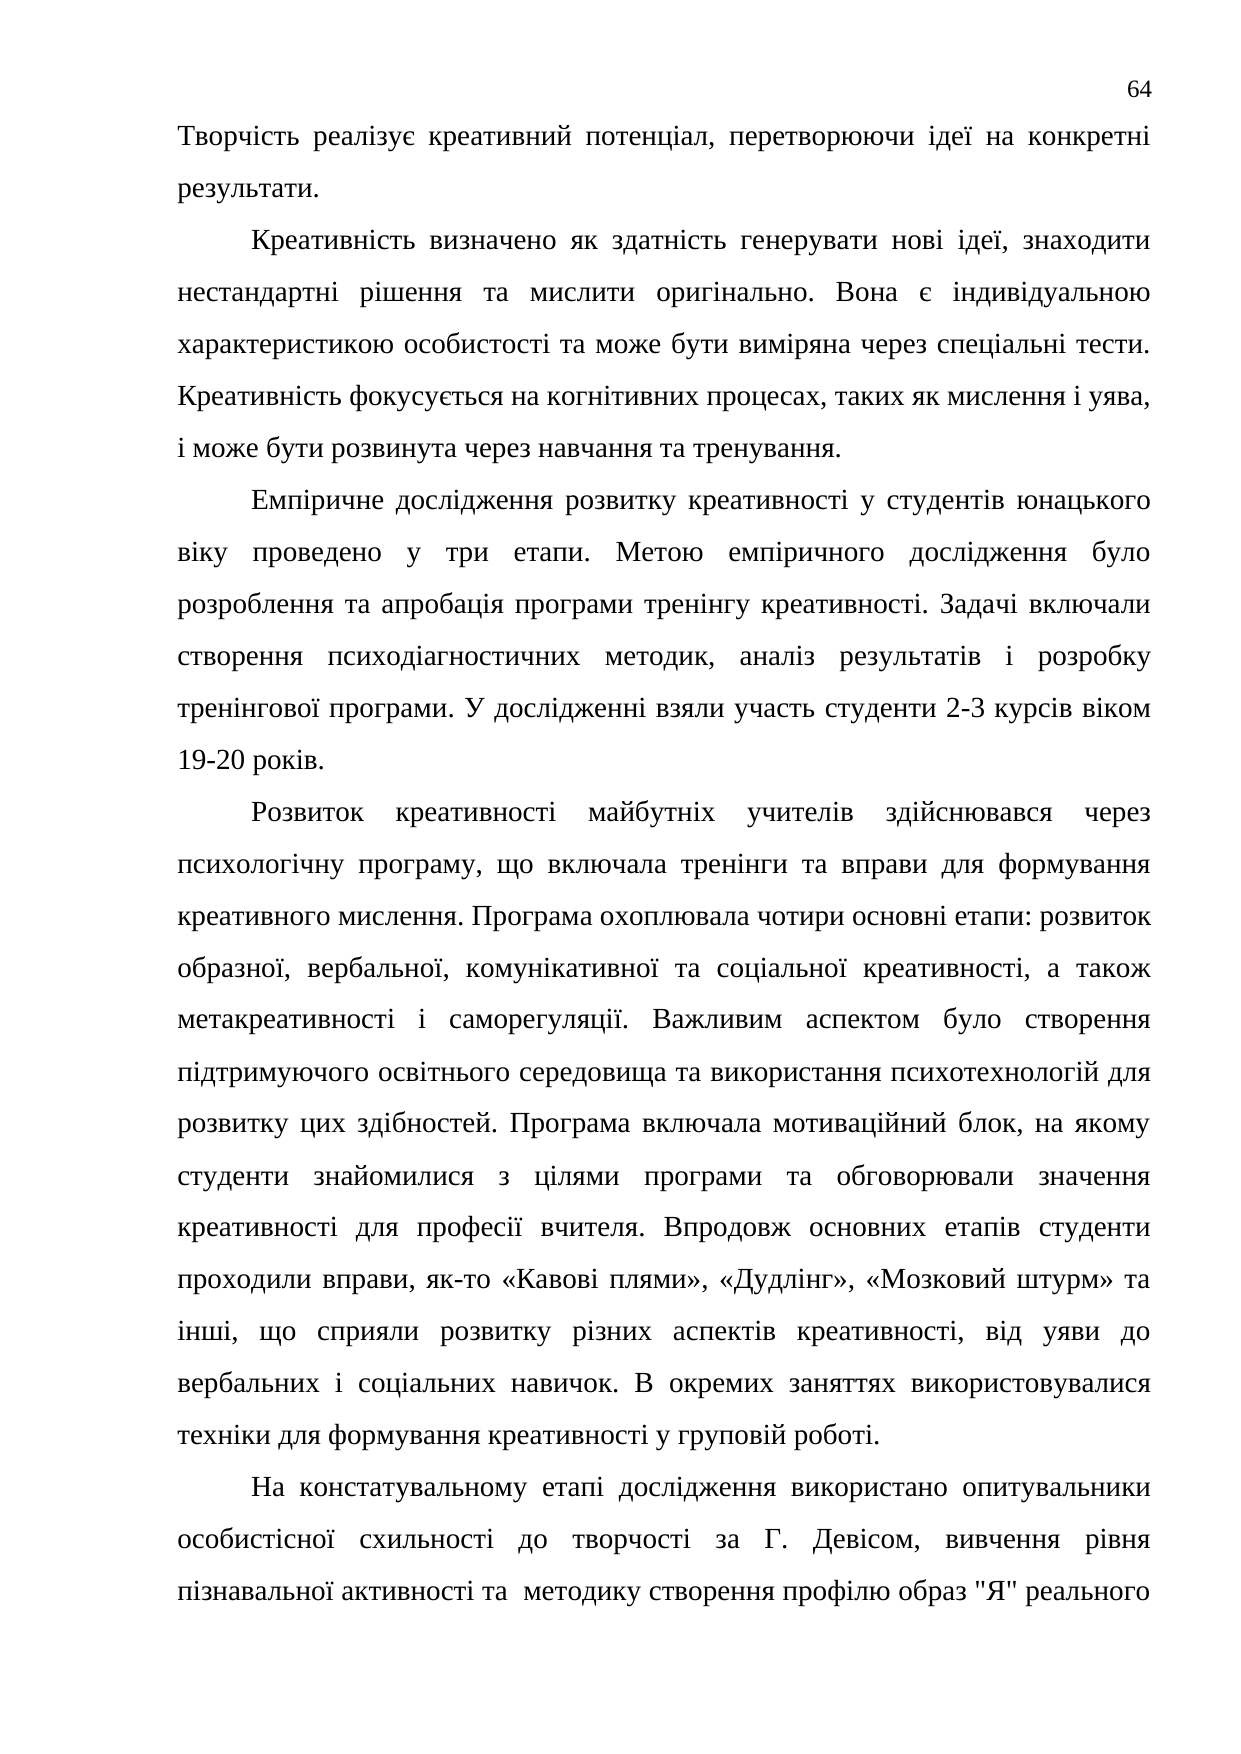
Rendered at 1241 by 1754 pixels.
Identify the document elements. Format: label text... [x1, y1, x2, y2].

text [177, 1469, 1152, 1607]
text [177, 118, 1152, 203]
text Креативність визначено як здатність генерувати нові ідеї, знаходити нестандартні рішення та мислити оригінально. Вона є індивідуальною характеристикою особистості та може бути виміряна через спеціальні тести. Креативність фокусується на когнітивних процесах, таких як мислення і уява, і може бути розвинута через навчання та тренування. [177, 222, 1152, 463]
text Емпіричне дослідження розвитку креативності у студентів юнацького віку проведено у три етапи. Метою емпіричного дослідження було розроблення та апробація програми тренінгу креативності. Задачі включали створення психодіагностичних методик, аналіз результатів і розробку тренінгової програми. У дослідженні взяли участь студенти 2-3 курсів віком 19-20 років. [177, 482, 1152, 775]
text Розвиток креативності майбутніх учителів здійснювався через психологічну програму, що включала тренінги та вправи для формування креативного мислення. Програма охоплювала чотири основні етапи: розвиток образної, вербальної, комунікативної та соціальної креативності, а також метакреативності і саморегуляції. Важливим аспектом було створення підтримуючого освітнього середовища та використання психотехнологій для розвитку цих здібностей. Програма включала мотиваційний блок, на якому студенти знайомилися з цілями програми та обговорювали значення креативності для професії вчителя. Впродовж основних етапів студенти проходили вправи, як-то «Кавові плями», «Дудлінг», «Мозковий штурм» та інші, що сприяли розвитку різних аспектів креативності, від уяви до вербальних і соціальних навичок. В окремих заняттях використовувалися техніки для формування креативності у груповій роботі. [177, 794, 1152, 1451]
